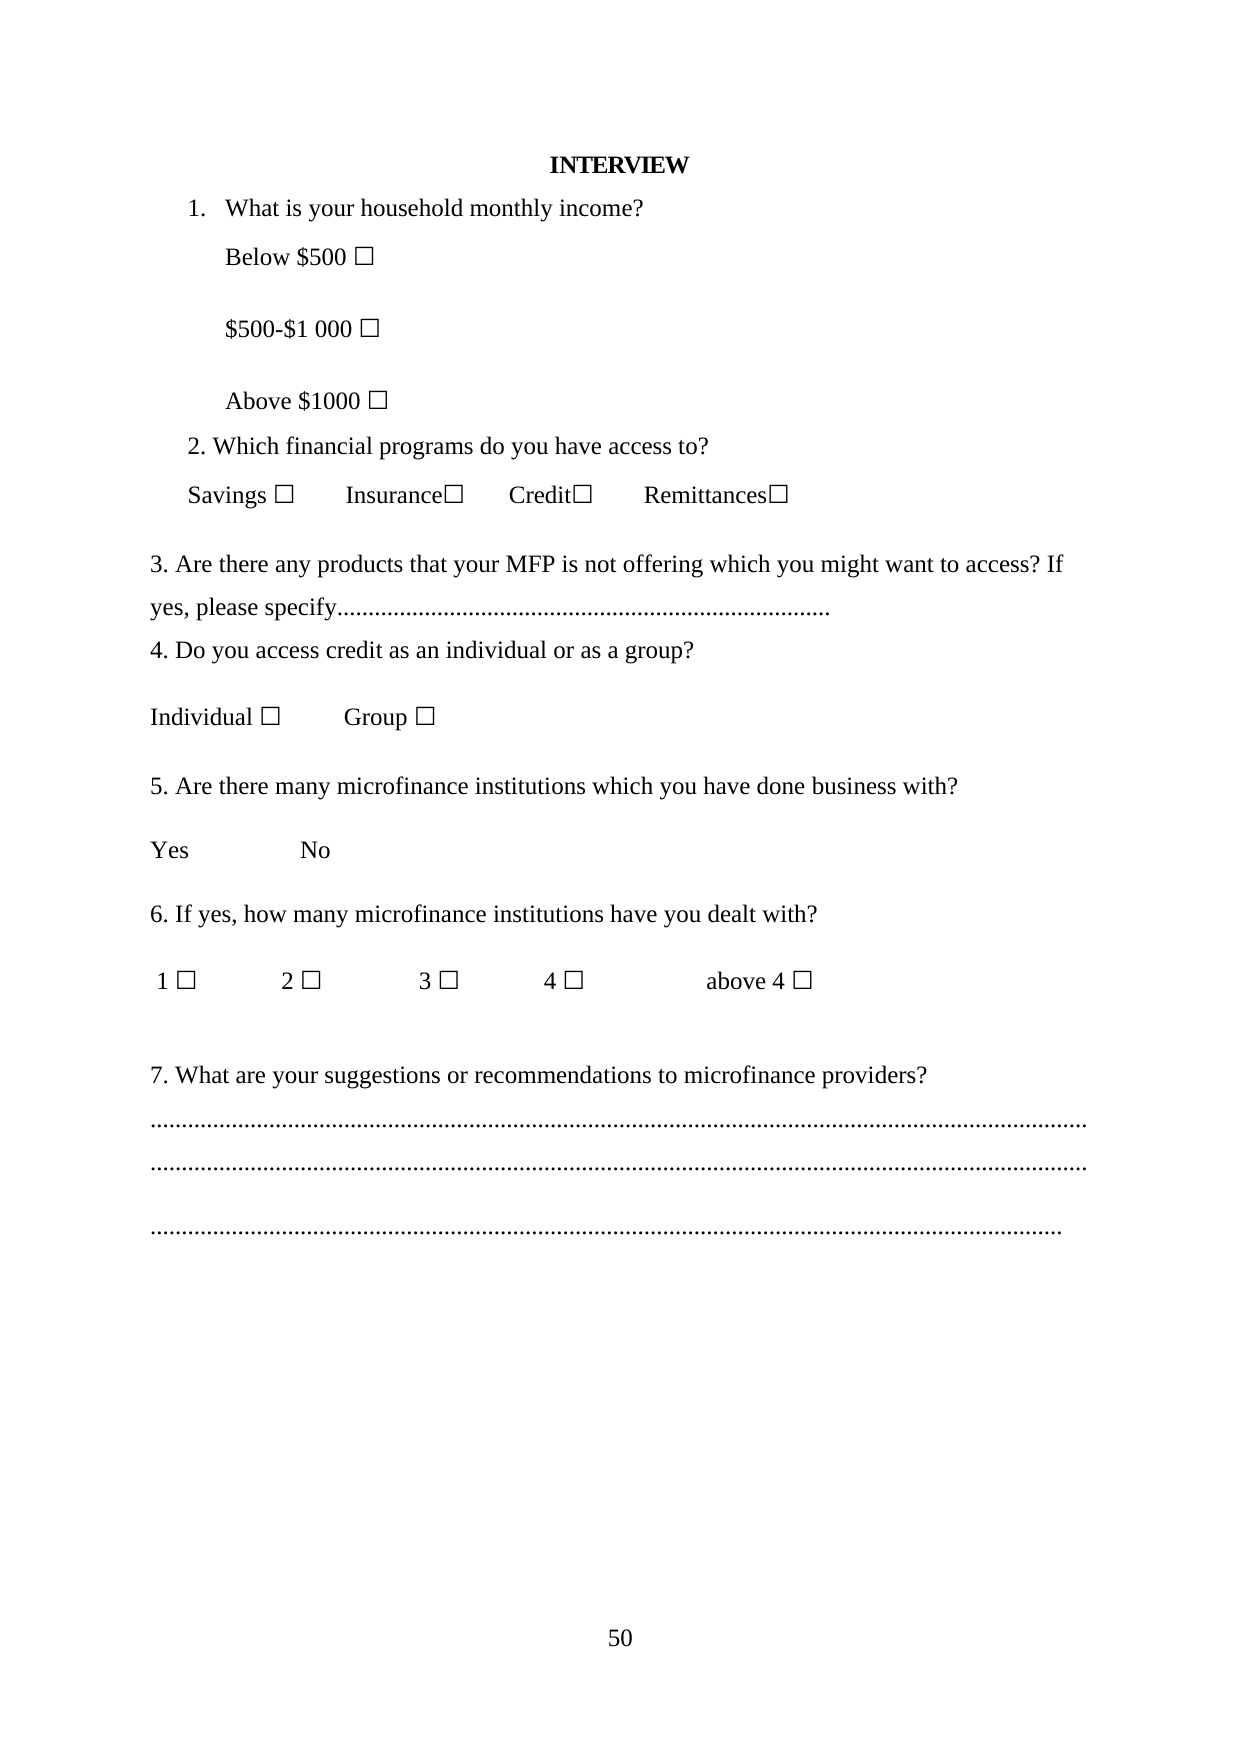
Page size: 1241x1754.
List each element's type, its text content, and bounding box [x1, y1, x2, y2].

text 5. Are there many microfinance institutions which you have done business with? [150, 771, 1090, 799]
text .................................................................................................................................................. [150, 1211, 1090, 1239]
text 6. If yes, how many microfinance institutions have you dealt with? [150, 899, 1090, 927]
text Yes No [150, 835, 1090, 863]
text 3. Are there any products that your MFP is not offering which you might want to access? If yes, please specify............................................................................... 4. Do you access credit as an individual or as a group? [150, 549, 1090, 664]
text Above $1000 ☐ 2. Which financial programs do you have access to? Savings ☐ Insurance☐ Credit☐ Remittances☐ [187, 383, 1090, 511]
text Individual ☐ Group ☐ [150, 699, 1090, 733]
text 7. What are your suggestions or recommendations to microfinance providers? ...................................................................................................................................................... ...................................................................................................................................................... [150, 1061, 1090, 1176]
text 1 ☐ 2 ☐ 3 ☐ 4 ☐ above 4 ☐ [150, 963, 1090, 997]
title INTERVIEW [150, 150, 1090, 179]
text $500-$1 000 ☐ [187, 311, 1090, 345]
list What is your household monthly income? Below $500 ☐ [187, 193, 1090, 273]
